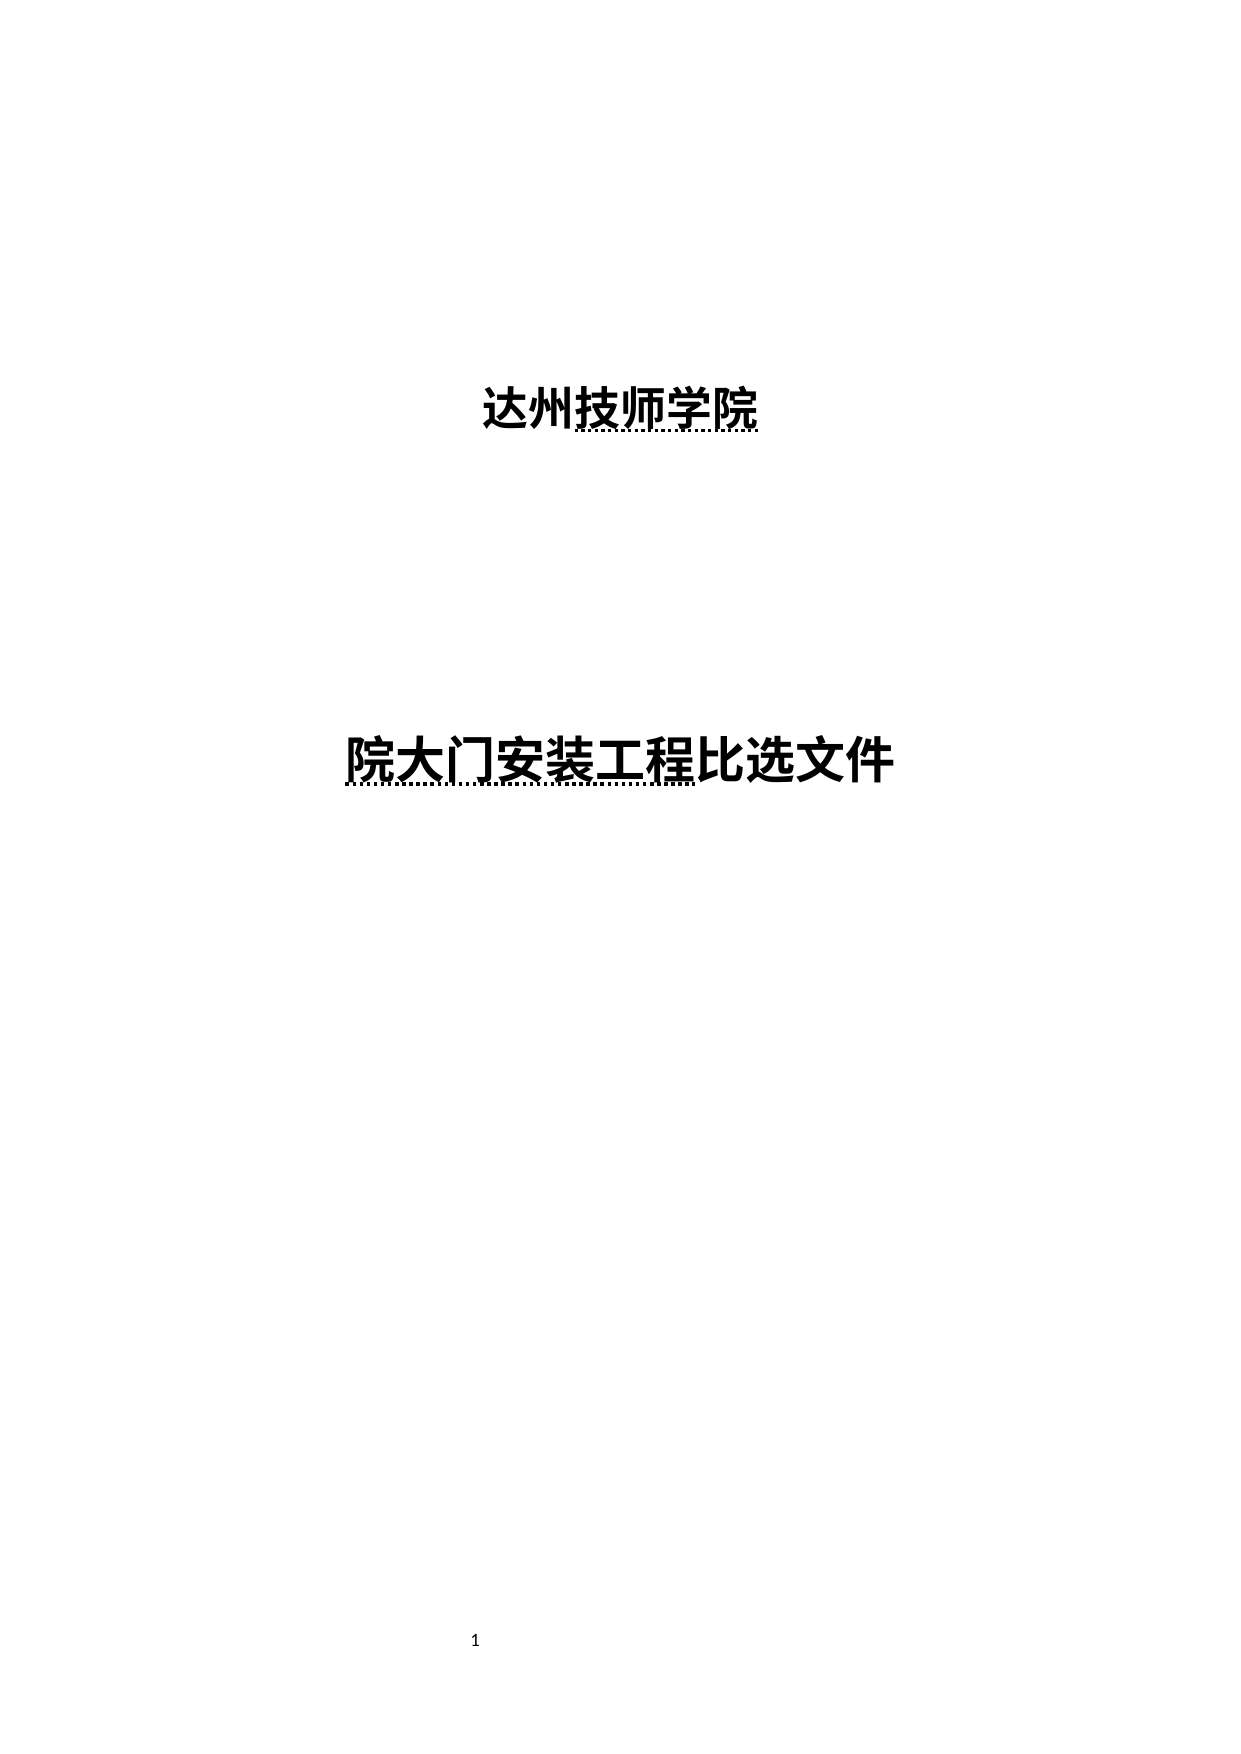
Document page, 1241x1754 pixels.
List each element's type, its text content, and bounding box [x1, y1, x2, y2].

text 达州技师学院 [187, 357, 1053, 454]
text 院大门安装工程比选文件 [187, 708, 1053, 805]
